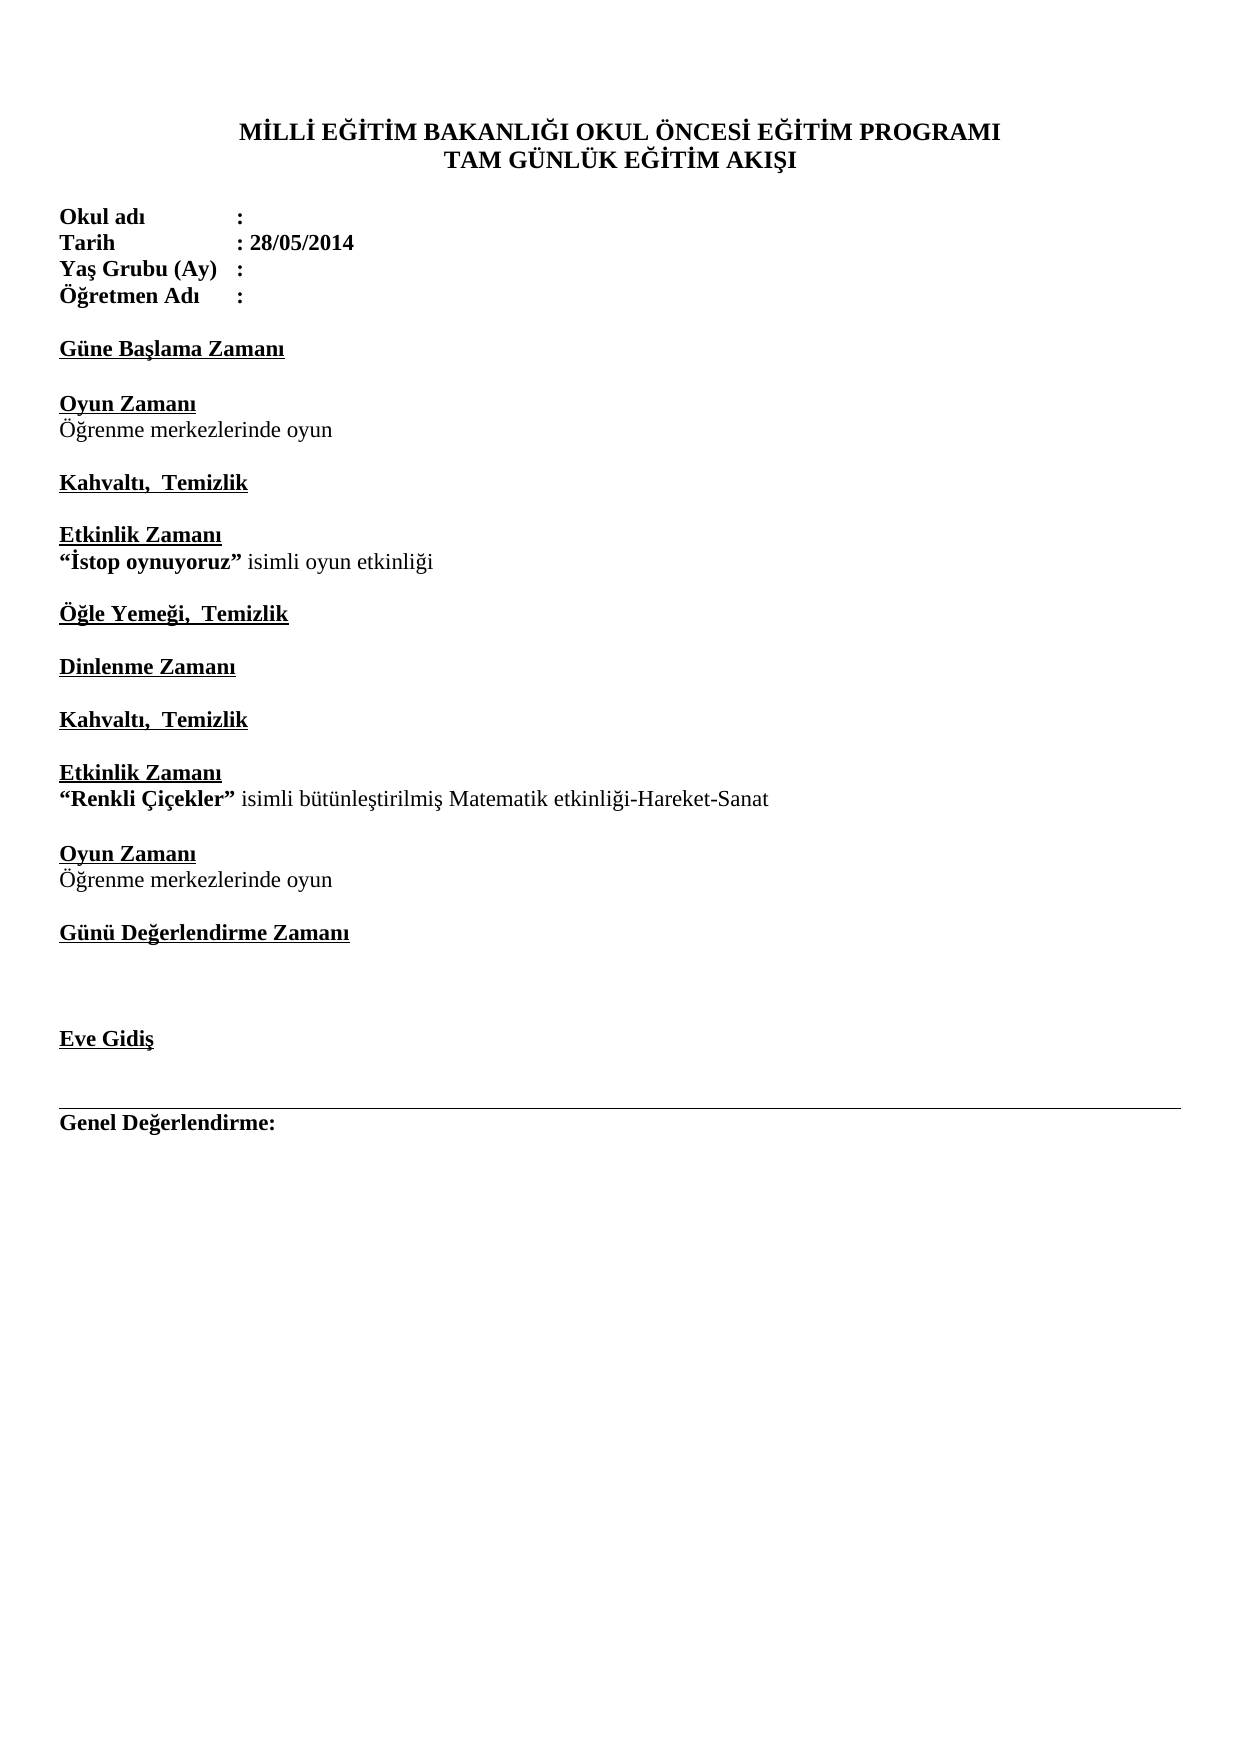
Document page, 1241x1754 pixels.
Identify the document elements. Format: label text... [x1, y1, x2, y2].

text Okul adı : [59, 203, 1181, 229]
text Kahvaltı, Temizlik [59, 469, 1181, 495]
text Eve Gidiş [59, 1024, 1181, 1051]
text Öğretmen Adı : [59, 282, 1181, 308]
text Etkinlik Zamanı [59, 521, 1181, 548]
text Oyun Zamanı [59, 390, 1181, 416]
text TAM GÜNLÜK EĞİTİM AKIŞI [59, 145, 1181, 174]
text “Renkli Çiçekler” isimli bütünleştirilmiş Matematik etkinliği-Hareket-Sanat [59, 785, 1181, 811]
text Yaş Grubu (Ay) : [59, 256, 1181, 282]
text Günü Değerlendirme Zamanı [59, 919, 1181, 946]
text Dinlenme Zamanı [59, 653, 1181, 679]
text MİLLİ EĞİTİM BAKANLIĞI OKUL ÖNCESİ EĞİTİM PROGRAMI [59, 117, 1181, 145]
text Kahvaltı, Temizlik [59, 706, 1181, 732]
text Güne Başlama Zamanı [59, 334, 1181, 361]
text Öğle Yemeği, Temizlik [59, 601, 1181, 627]
text Etkinlik Zamanı [59, 759, 1181, 785]
text Oyun Zamanı [59, 840, 1181, 866]
text Genel Değerlendirme: [59, 1109, 1181, 1136]
text Tarih : 28/05/2014 [59, 229, 1181, 256]
text Öğrenme merkezlerinde oyun [59, 416, 1181, 442]
text “İstop oynuyoruz” isimli oyun etkinliği [59, 548, 1181, 574]
text Öğrenme merkezlerinde oyun [59, 866, 1181, 893]
